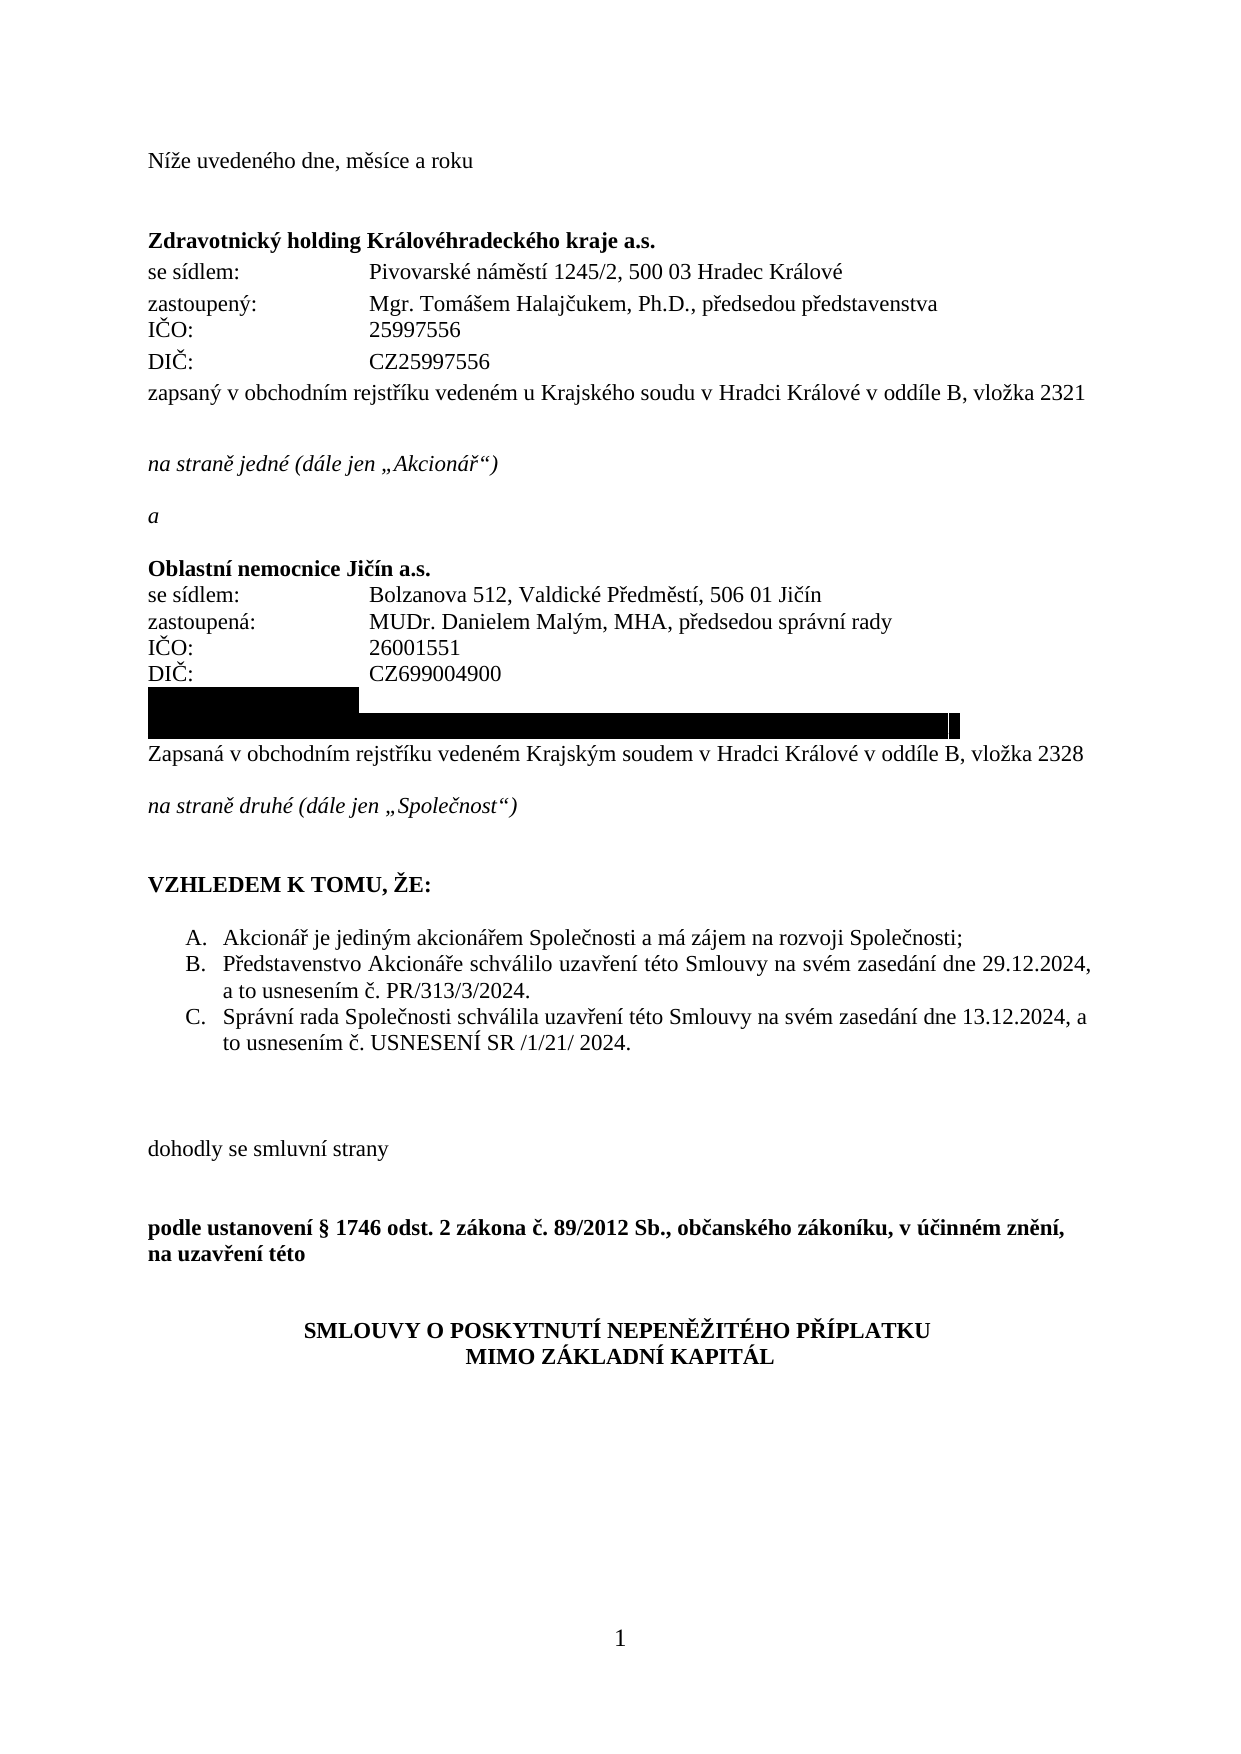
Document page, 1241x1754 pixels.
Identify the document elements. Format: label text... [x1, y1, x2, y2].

subtitle SMLOUVY O POSKYTNUTÍ NEPENĚŽITÉHO PŘÍPLATKU MIMO ZÁKLADNÍ KAPITÁL [148, 1317, 1093, 1369]
text zastoupený: Mgr. Tomášem Halajčukem, Ph.D., předsedou představenstva [148, 290, 1093, 316]
text Oblastní nemocnice Jičín a.s. [148, 555, 1093, 581]
text na straně druhé (dále jen „Společnost“) [148, 792, 1093, 819]
text se sídlem: Pivovarské náměstí 1245/2, 500 03 Hradec Králové [148, 258, 1104, 284]
list Akcionář je jediným akcionářem Společnosti a má zájem na rozvoji Společnosti; [185, 924, 1093, 950]
text IČO: 26001551 [148, 634, 1093, 661]
text se sídlem: Bolzanova 512, Valdické Předměstí, 506 01 Jičín [148, 581, 1093, 608]
text DIČ: CZ699004900 [148, 661, 1093, 687]
text DIČ: CZ25997556 [148, 348, 1104, 374]
text podle ustanovení § 1746 odst. 2 zákona č. 89/2012 Sb., občanského zákoníku, v účinném znění, na uzavření této [148, 1214, 1093, 1267]
text XxxxxxxxxxxxxxxxxxxXxxxxxxxxxxxxxxxxxxxxxxxxxxxxXxxxxxxxxxxxxxxxxxxxxxxxxxxxxxxxxxxxxxxx [359, 687, 1093, 739]
text Níže uvedeného dne, měsíce a roku [148, 148, 1093, 174]
text a [148, 502, 1093, 529]
text Zapsaná v obchodním rejstříku vedeném Krajským soudem v Hradci Králové v oddíle B, vložka 2328 [148, 739, 1093, 766]
text zastoupená: MUDr. Danielem Malým, MHA, předsedou správní rady [148, 608, 1093, 634]
list Představenstvo Akcionáře schválilo uzavření této Smlouvy na svém zasedání dne 29.12.2024, a to usnesením č. PR/313/3/2024. [185, 950, 1093, 1003]
text Zdravotnický holding Královéhradeckého kraje a.s. [148, 227, 1093, 253]
text dohodly se smluvní strany [148, 1135, 1093, 1161]
text IČO: 25997556 [148, 316, 1104, 342]
text VZHLEDEM K TOMU, ŽE: [148, 871, 1093, 898]
list Správní rada Společnosti schválila uzavření této Smlouvy na svém zasedání dne 13.12.2024, a to usnesením č. USNESENÍ SR /1/21/ 2024. [185, 1003, 1093, 1056]
text na straně jedné (dále jen „Akcionář“) [148, 450, 1093, 476]
text zapsaný v obchodním rejstříku vedeném u Krajského soudu v Hradci Králové v oddíle B, vložka 2321 [148, 379, 1104, 406]
